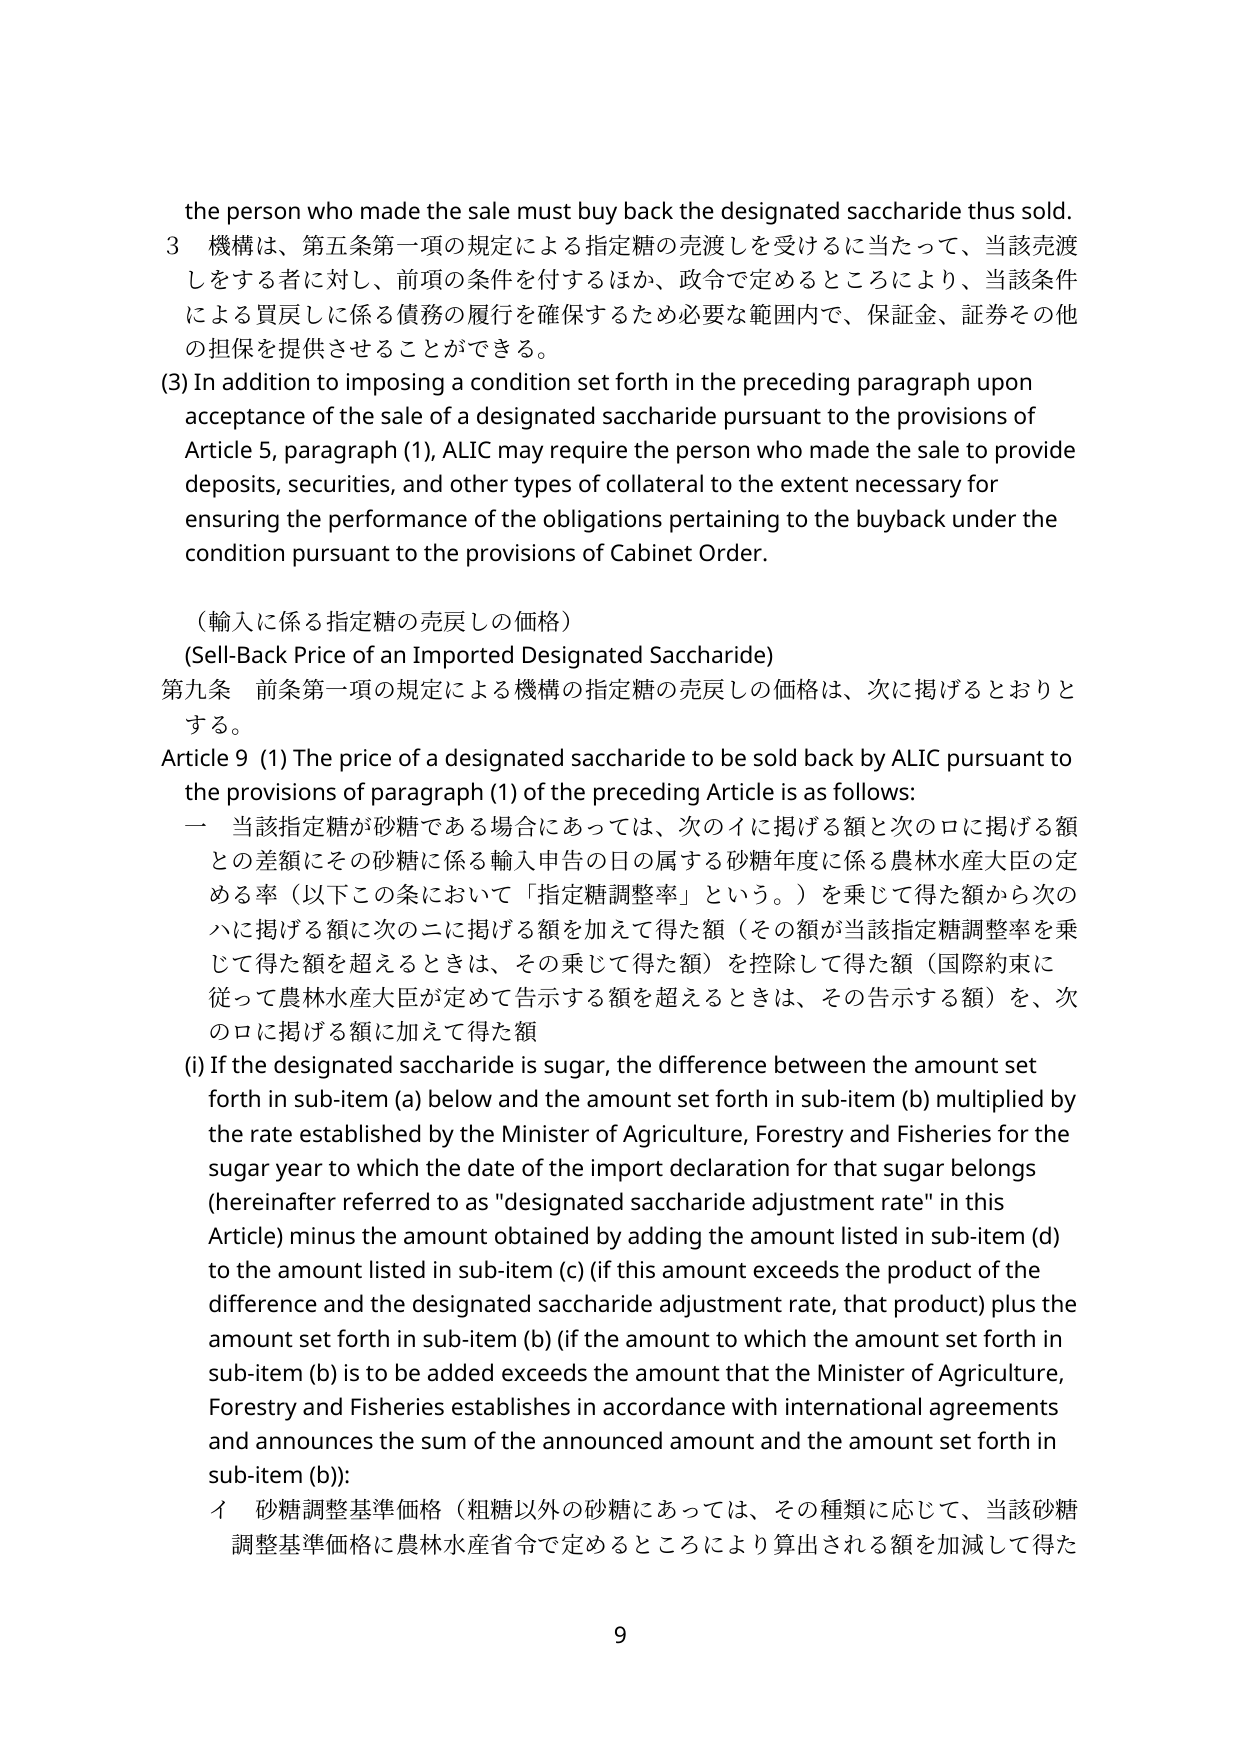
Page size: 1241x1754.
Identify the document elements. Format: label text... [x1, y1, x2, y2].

text (Sell-Back Price of an Imported Designated Saccharide) [184, 638, 1079, 672]
text （輸入に係る指定糖の売戻しの価格） [184, 604, 1079, 638]
text (i) If the designated saccharide is sugar, the difference between the amount set forth in sub-item (a) below and the amount set forth in sub-item (b) multiplied by the rate established by the Minister of Agriculture, Forestry and Fisheries for the sugar year to which the date of the import declaration for that sugar belongs (hereinafter referred to as "designated saccharide adjustment rate" in this Article) minus the amount obtained by adding the amount listed in sub-item (d) to the amount listed in sub-item (c) (if this amount exceeds the product of the difference and the designated saccharide adjustment rate, that product) plus the amount set forth in sub-item (b) (if the amount to which the amount set forth in sub-item (b) is to be added exceeds the amount that the Minister of Agriculture, Forestry and Fisheries establishes in accordance with international agreements and announces the sum of the announced amount and the amount set forth in sub-item (b)): [184, 1048, 1079, 1492]
text (3) In addition to imposing a condition set forth in the preceding paragraph upon acceptance of the sale of a designated saccharide pursuant to the provisions of Article 5, paragraph (1), ALIC may require the person who made the sale to provide deposits, securities, and other types of collateral to the extent necessary for ensuring the performance of the obligations pertaining to the buyback under the condition pursuant to the provisions of Cabinet Order. [161, 364, 1079, 569]
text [161, 194, 1079, 228]
text 第九条 前条第一項の規定による機構の指定糖の売戻しの価格は、次に掲げるとおりとする。 [161, 672, 1079, 740]
text ３ 機構は、第五条第一項の規定による指定糖の売渡しを受けるに当たって、当該売渡しをする者に対し、前項の条件を付するほか、政令で定めるところにより、当該条件による買戻しに係る債務の履行を確保するため必要な範囲内で、保証金、証券その他の担保を提供させることができる。 [161, 228, 1079, 364]
text 一 当該指定糖が砂糖である場合にあっては、次のイに掲げる額と次のロに掲げる額との差額にその砂糖に係る輸入申告の日の属する砂糖年度に係る農林水産大臣の定める率（以下この条において「指定糖調整率」という。）を乗じて得た額から次のハに掲げる額に次のニに掲げる額を加えて得た額（その額が当該指定糖調整率を乗じて得た額を超えるときは、その乗じて得た額）を控除して得た額（国際約束に従って農林水産大臣が定めて告示する額を超えるときは、その告示する額）を、次のロに掲げる額に加えて得た額 [184, 809, 1079, 1048]
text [207, 1492, 1079, 1560]
text Article 9 (1) The price of a designated saccharide to be sold back by ALIC pursuant to the provisions of paragraph (1) of the preceding Article is as follows: [161, 740, 1079, 809]
